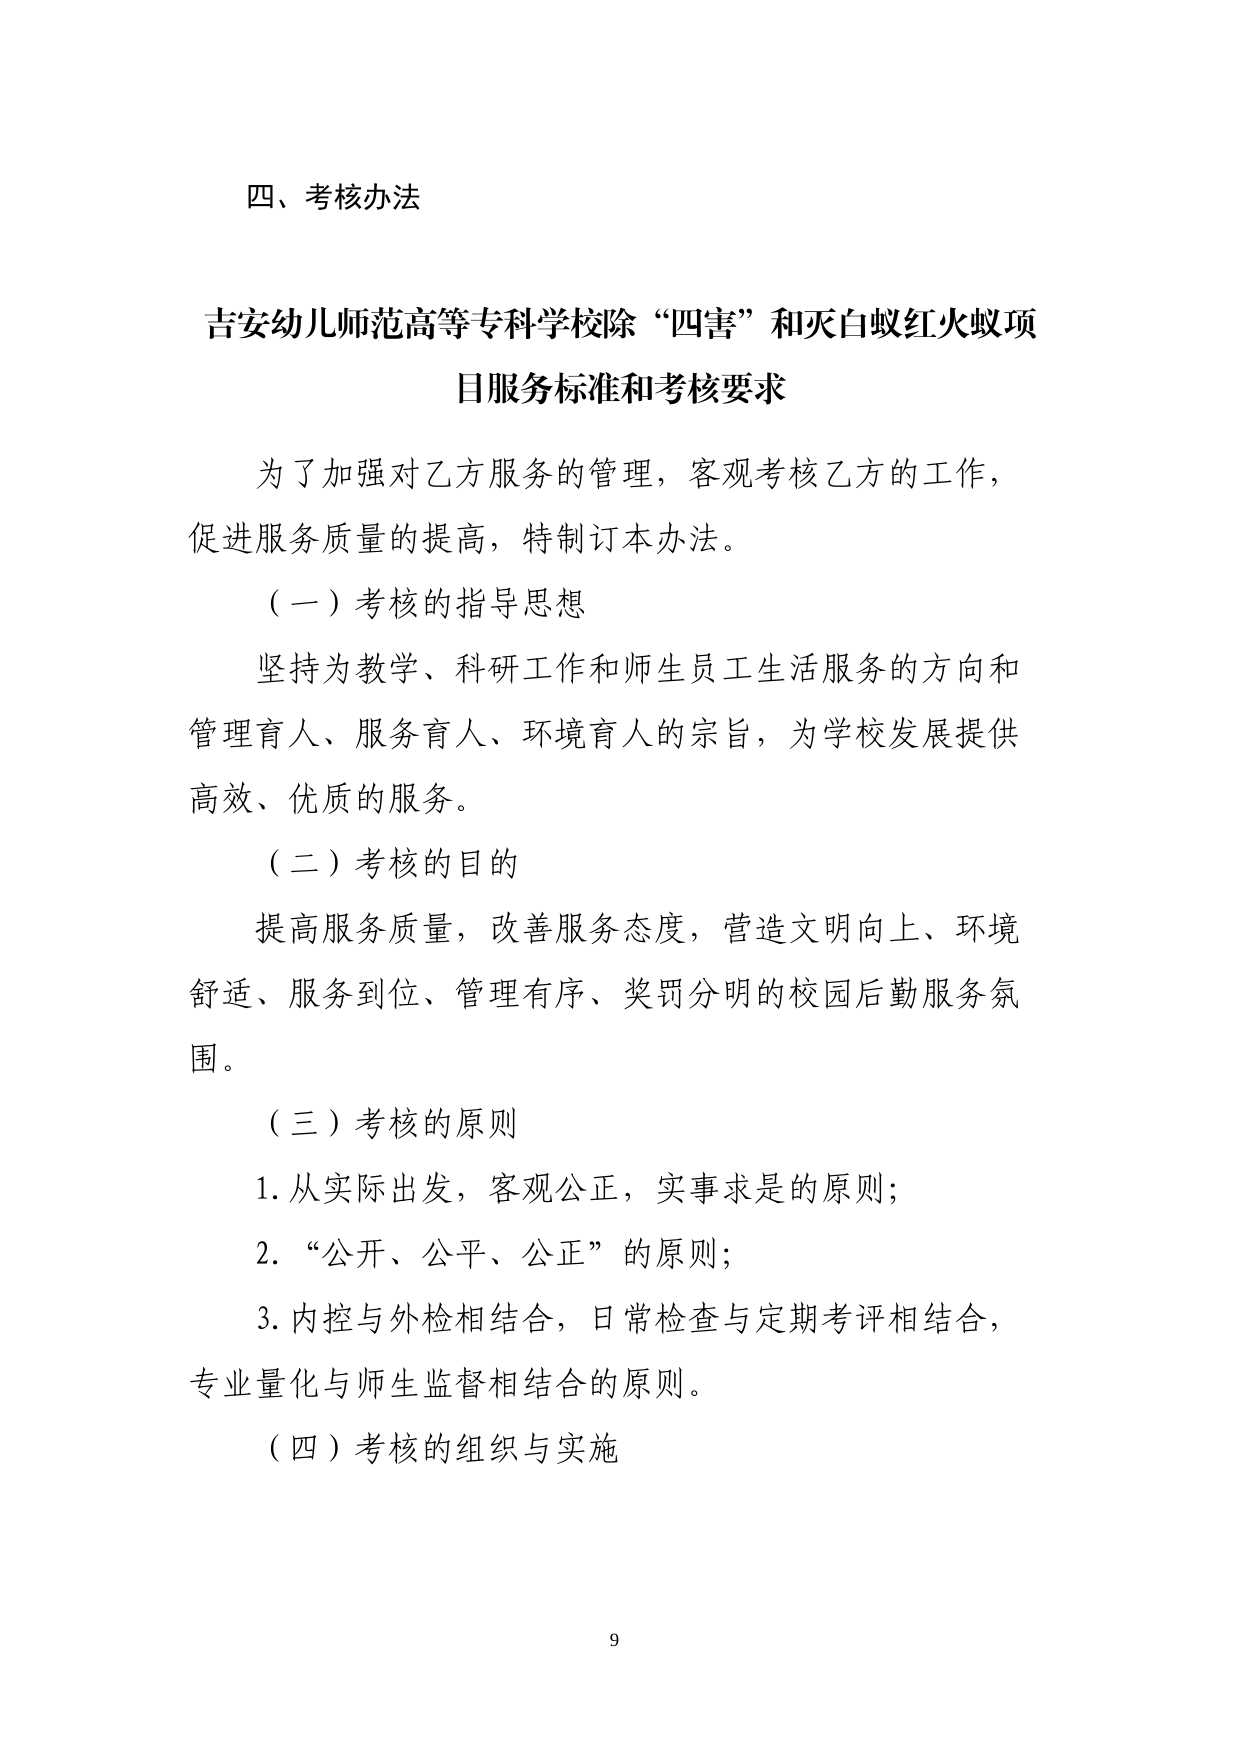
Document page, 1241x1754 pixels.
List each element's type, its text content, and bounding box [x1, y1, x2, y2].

text 3.内控与外检相结合，日常检查与定期考评相结合，专业量化与师生监督相结合的原则。 [187, 1284, 1053, 1414]
text 1.从实际出发，客观公正，实事求是的原则； [187, 1154, 1053, 1219]
subtitle 吉安幼儿师范高等专科学校除“四害”和灭白蚁红火蚁项目服务标准和考核要求 [187, 293, 1053, 423]
text 为了加强对乙方服务的管理，客观考核乙方的工作，促进服务质量的提高，特制订本办法。 [187, 439, 1053, 569]
text （一）考核的指导思想 [187, 569, 1053, 634]
list 考核办法 [187, 162, 1053, 227]
text 2.“公开、公平、公正”的原则； [187, 1219, 1053, 1284]
text （四）考核的组织与实施 [187, 1414, 1053, 1479]
text （三）考核的原则 [187, 1089, 1053, 1154]
text （二）考核的目的 [187, 829, 1053, 894]
text 坚持为教学、科研工作和师生员工生活服务的方向和管理育人、服务育人、环境育人的宗旨，为学校发展提供高效、优质的服务。 [187, 634, 1053, 829]
text 提高服务质量，改善服务态度，营造文明向上、环境舒适、服务到位、管理有序、奖罚分明的校园后勤服务氛围。 [187, 894, 1053, 1089]
